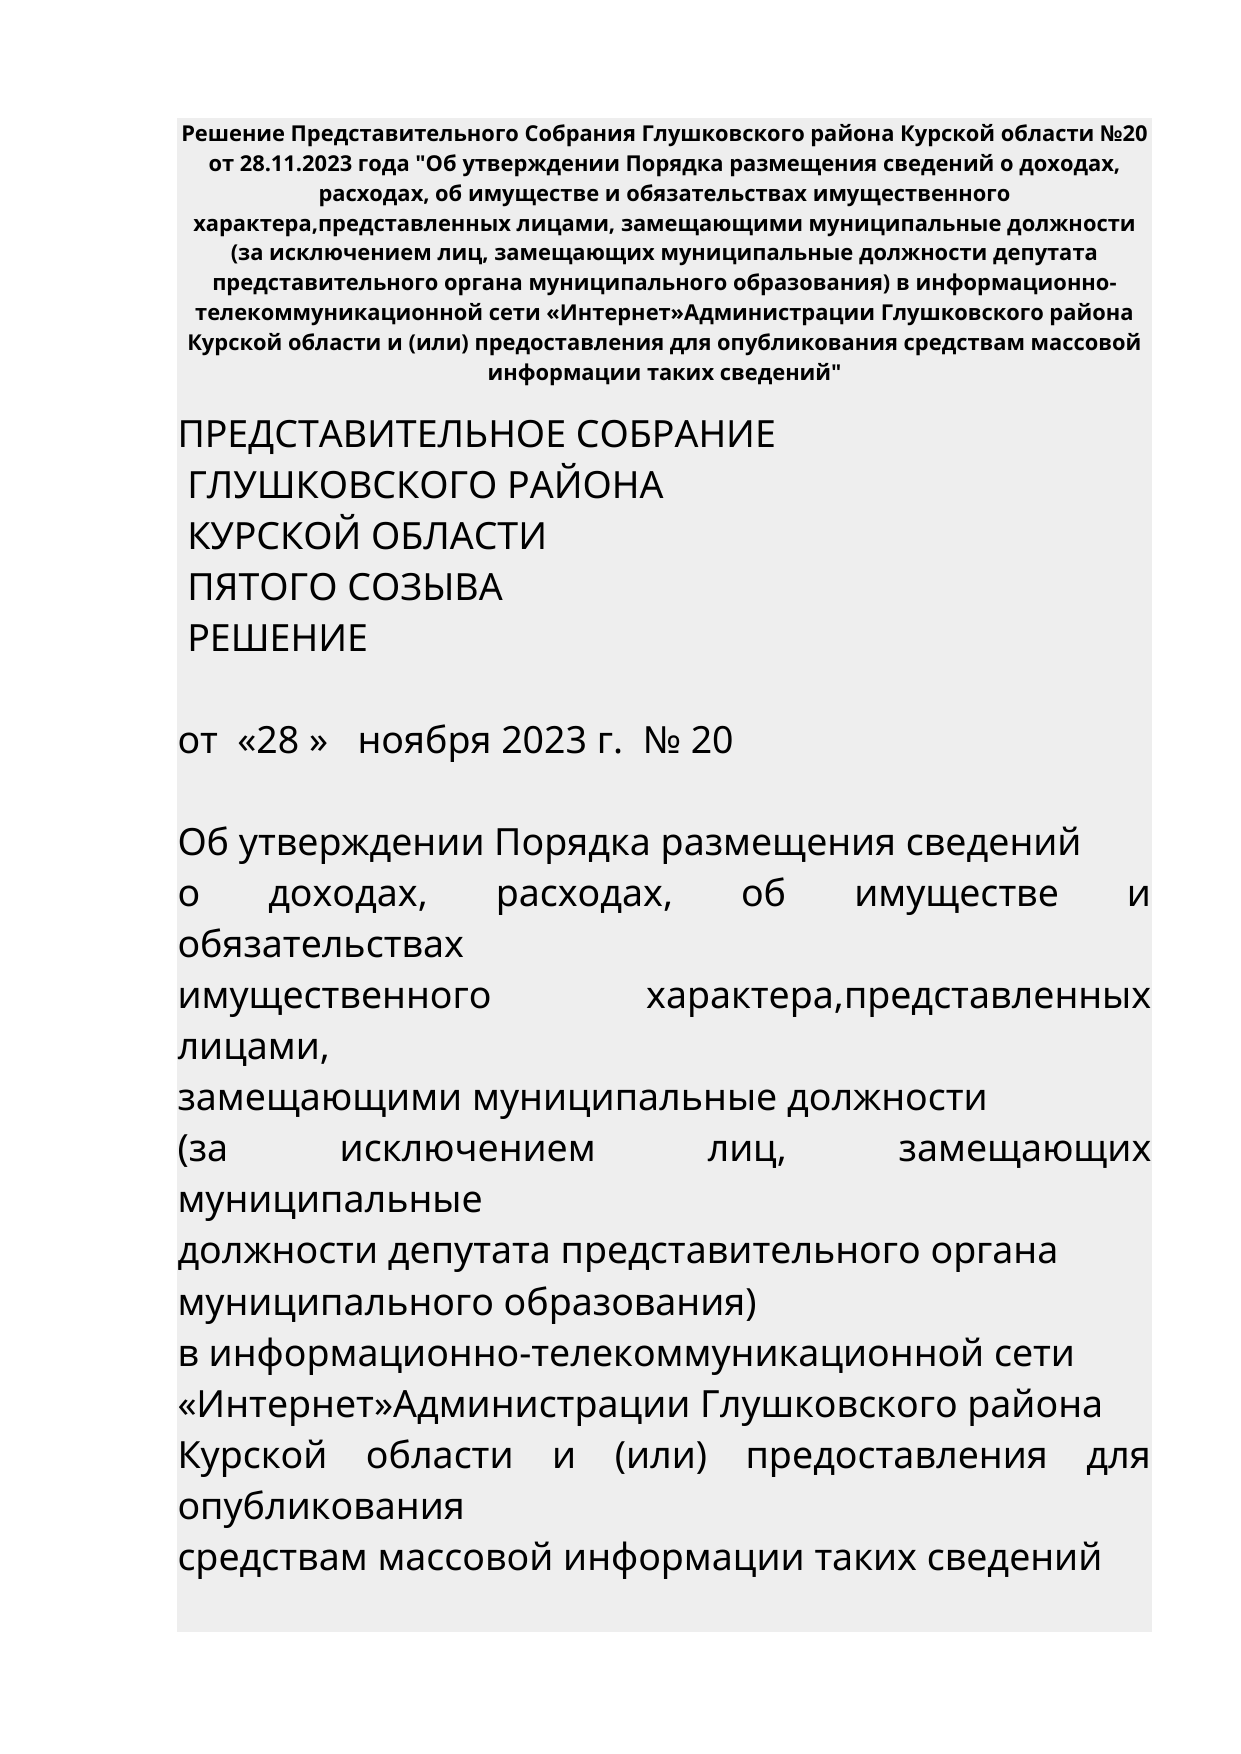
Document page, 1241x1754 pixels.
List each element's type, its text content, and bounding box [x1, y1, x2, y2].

text от «28 » ноября 2023 г. № 20 [177, 713, 1152, 764]
text в информационно-телекоммуникационной сети [177, 1326, 1152, 1377]
text имущественного характера,представленных лицами, [177, 968, 1152, 1071]
text «Интернет»Администрации Глушковского района [177, 1377, 1152, 1428]
text (за исключением лиц, замещающих муниципальные [177, 1122, 1152, 1224]
text ПРЕДСТАВИТЕЛЬНОЕ СОБРАНИЕ [177, 407, 1152, 458]
text Об утверждении Порядка размещения сведений [177, 815, 1152, 866]
text муниципального образования) [177, 1275, 1152, 1326]
text Курской области и (или) предоставления для опубликования [177, 1428, 1152, 1530]
text средствам массовой информации таких сведений [177, 1530, 1152, 1581]
text ГЛУШКОВСКОГО РАЙОНА [177, 458, 1152, 509]
text должности депутата представительного органа [177, 1224, 1152, 1275]
text РЕШЕНИЕ [177, 611, 1152, 662]
text о доходах, расходах, об имуществе и обязательствах [177, 866, 1152, 968]
text замещающими муниципальные должности [177, 1071, 1152, 1122]
text Решение Представительного Собрания Глушковского района Курской области №20 от 28.11.2023 года "Об утверждении Порядка размещения сведений о доходах, расходах, об имуществе и обязательствах имущественного характера,представленных лицами, замещающими муниципальные должности (за исключением лиц, замещающих муниципальные должности депутата представительного органа муниципального образования) в информационно-телекоммуникационной сети «Интернет»Администрации Глушковского района Курской области и (или) предоставления для опубликования средствам массовой информации таких сведений" [177, 118, 1152, 386]
text ПЯТОГО СОЗЫВА [177, 560, 1152, 611]
text КУРСКОЙ ОБЛАСТИ [177, 509, 1152, 560]
